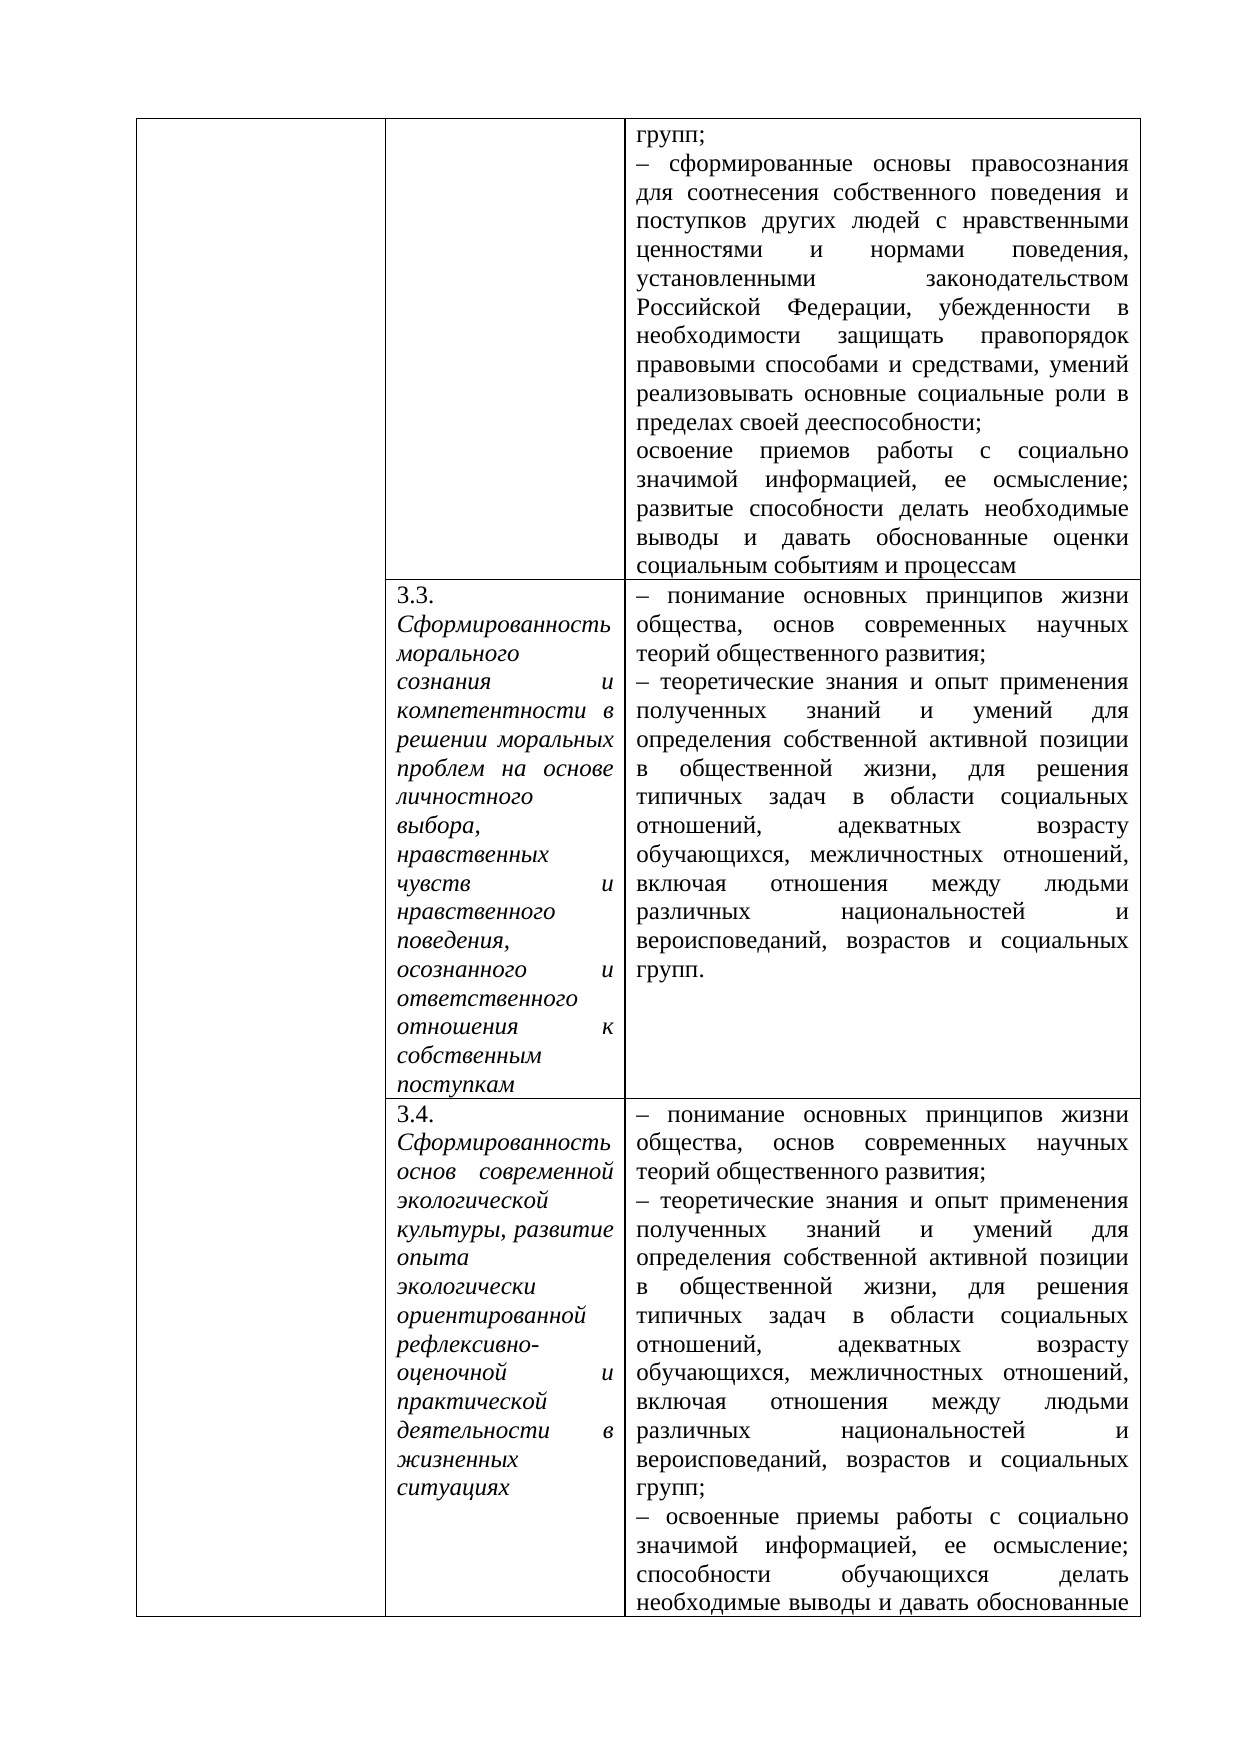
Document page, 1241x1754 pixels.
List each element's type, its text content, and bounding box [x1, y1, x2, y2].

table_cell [386, 1099, 624, 1616]
table_cell – понимание основных принципов жизни общества, основ современных научных теорий общественного развития; – теоретические знания и опыт применения полученных знаний и умений для определения собственной активной позиции в общественной жизни, для решения типичных задач в области социальных отношений, адекватных возрасту обучающихся, межличностных отношений, включая отношения между людьми различных национальностей и вероисповеданий, возрастов и социальных групп. [626, 580, 1140, 1098]
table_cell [626, 1099, 1140, 1616]
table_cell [386, 119, 624, 579]
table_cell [626, 119, 1140, 579]
table_cell 3.3. Сформированность морального сознания и компетентности в решении моральных проблем на основе личностного выбора, нравственных чувств и нравственного поведения, осознанного и ответственного отношения к собственным поступкам [386, 580, 624, 1098]
